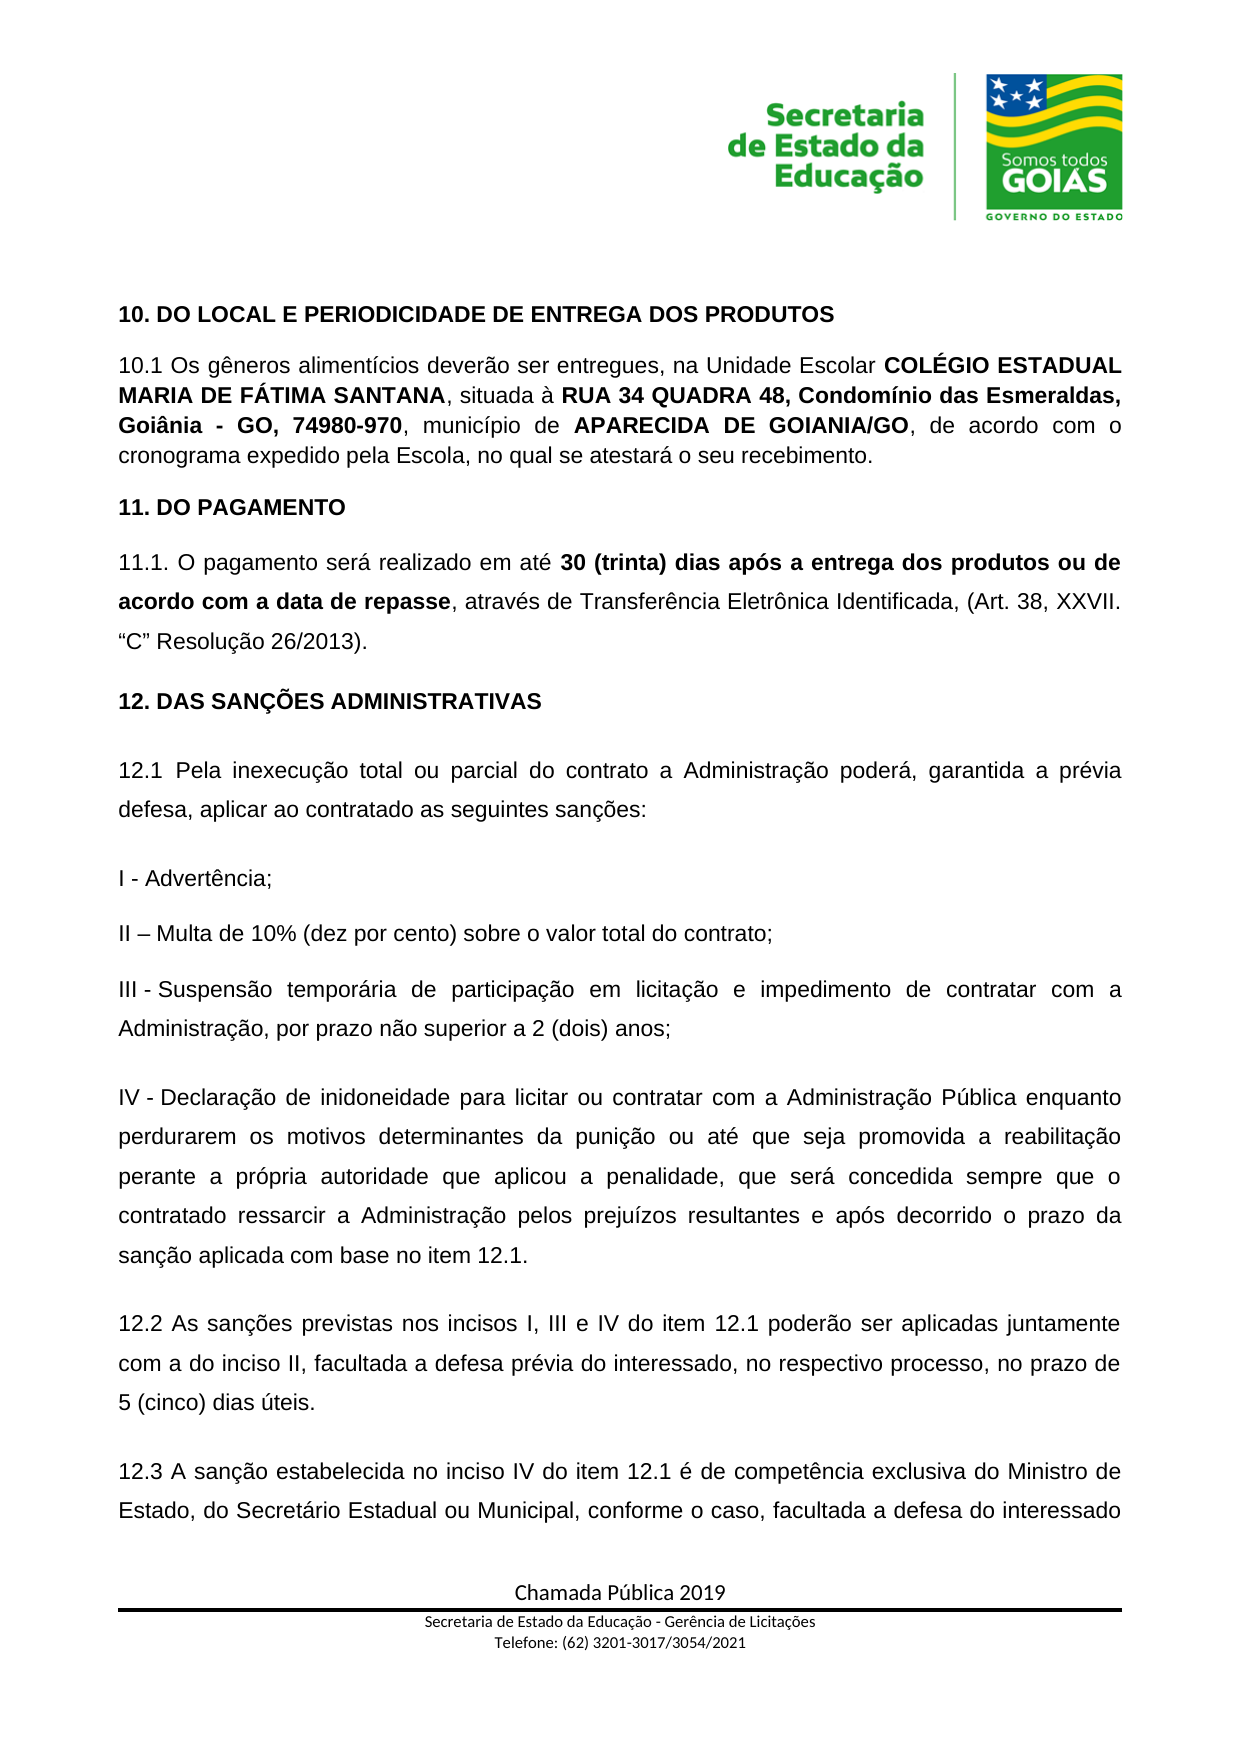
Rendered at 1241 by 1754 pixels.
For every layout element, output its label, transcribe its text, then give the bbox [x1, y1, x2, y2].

text 12. DAS SANÇÕES ADMINISTRATIVAS [118, 688, 1122, 714]
text 12.2 As sanções previstas nos incisos I, III e IV do item 12.1 poderão ser aplicadas juntamente com a do inciso II, facultada a defesa prévia do interessado, no respectivo processo, no prazo de 5 (cinco) dias úteis. [118, 1310, 1122, 1416]
text II – Multa de 10% (dez por cento) sobre o valor total do contrato; [118, 920, 1122, 947]
text 10.1 Os gêneros alimentícios deverão ser entregues, na Unidade Escolar COLÉGIO ESTADUAL MARIA DE FÁTIMA SANTANA, situada à RUA 34 QUADRA 48, Condomínio das Esmeraldas, Goiânia - GO, 74980-970, município de APARECIDA DE GOIANIA/GO, de acordo com o cronograma expedido pela Escola, no qual se atestará o seu recebimento. [118, 352, 1122, 469]
text 12.1 Pela inexecução total ou parcial do contrato a Administração poderá, garantida a prévia defesa, aplicar ao contratado as seguintes sanções: [118, 757, 1122, 822]
text 10. DO LOCAL E PERIODICIDADE DE ENTREGA DOS PRODUTOS [118, 301, 1118, 327]
text I - Advertência; [118, 865, 1122, 891]
text 11. DO PAGAMENTO [118, 493, 1122, 520]
text IV - Declaração de inidoneidade para licitar ou contratar com a Administração Pública enquanto perdurarem os motivos determinantes da punição ou até que seja promovida a reabilitação perante a própria autoridade que aplicou a penalidade, que será concedida sempre que o contratado ressarcir a Administração pelos prejuízos resultantes e após decorrido o prazo da sanção aplicada com base no item 12.1. [118, 1084, 1122, 1268]
picture [727, 73, 1123, 222]
text III - Suspensão temporária de participação em licitação e impedimento de contratar com a Administração, por prazo não superior a 2 (dois) anos; [118, 976, 1122, 1042]
text 11.1. O pagamento será realizado em até 30 (trinta) dias após a entrega dos produtos ou de acordo com a data de repasse, através de Transferência Eletrônica Identificada, (Art. 38, XXVII. “C” Resolução 26/2013). [118, 549, 1122, 654]
